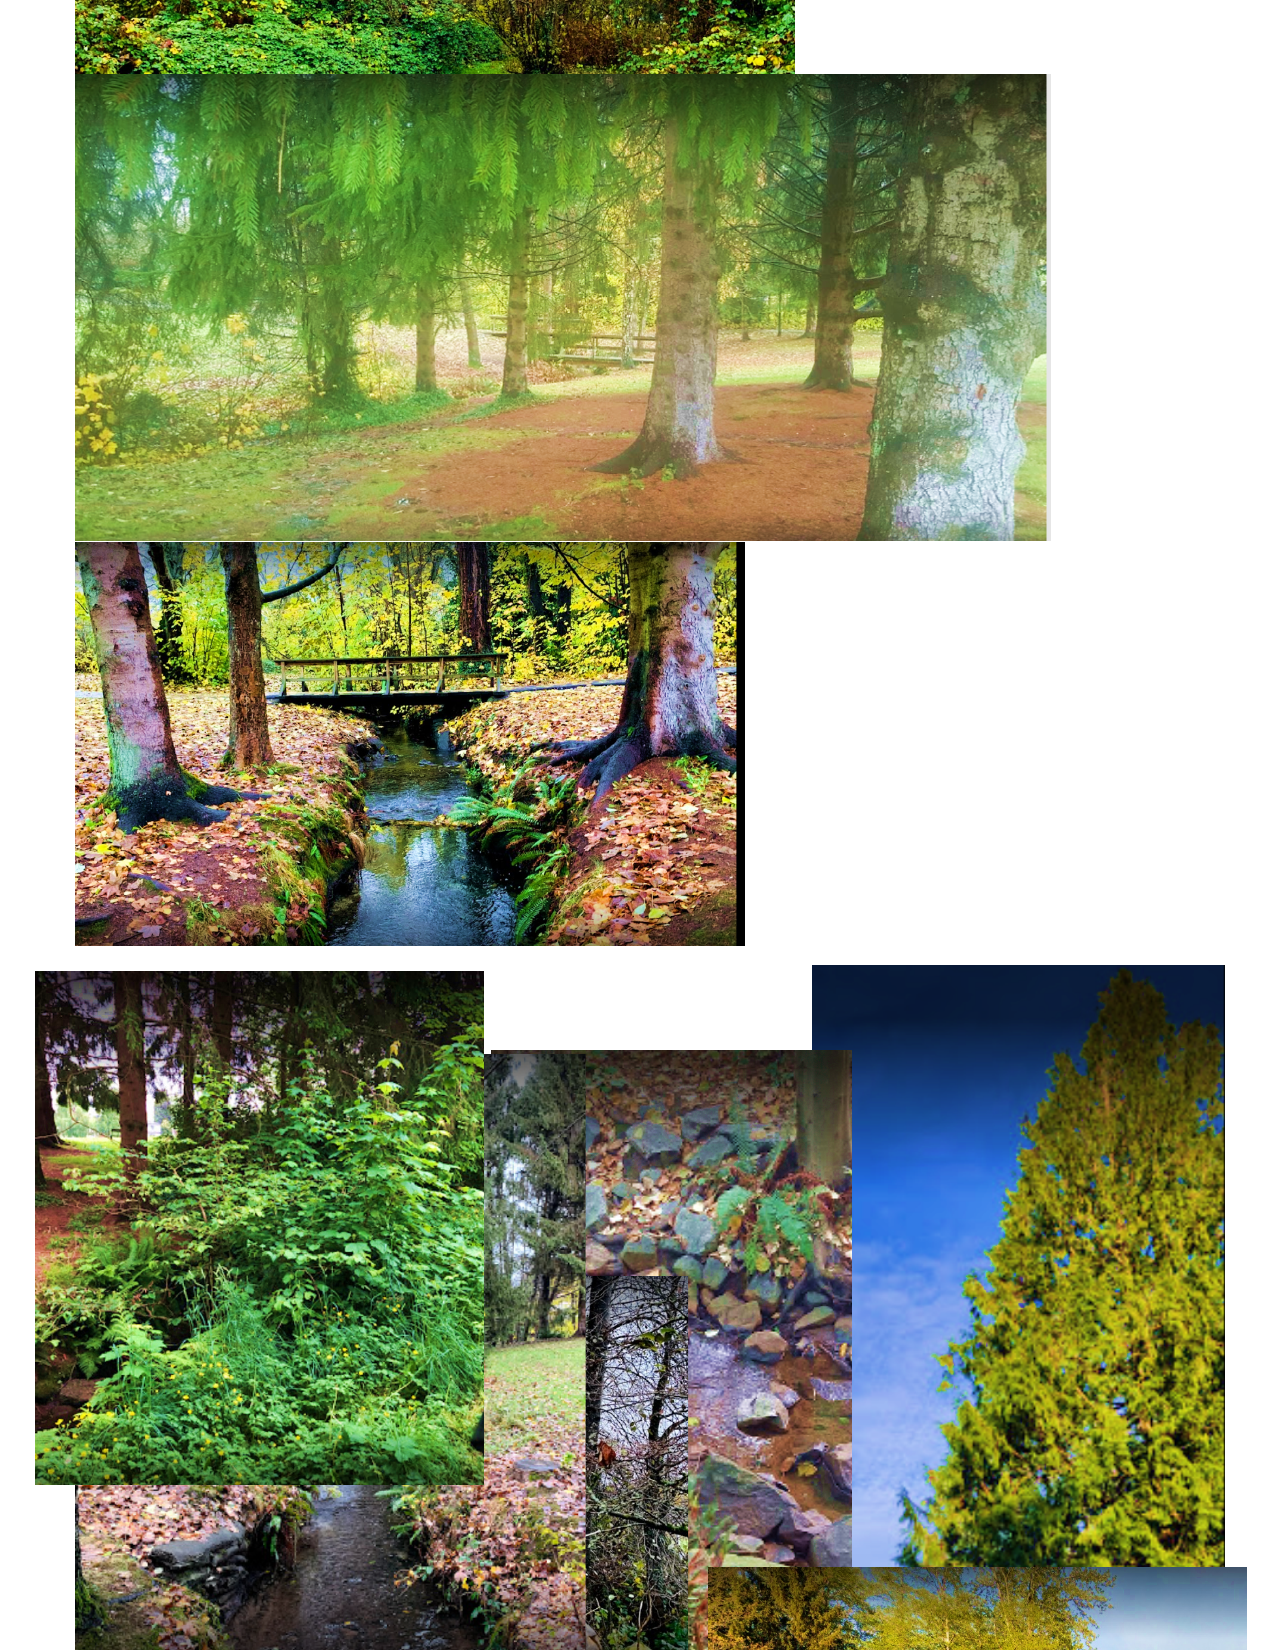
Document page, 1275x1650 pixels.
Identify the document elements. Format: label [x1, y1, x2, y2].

picture [35, 965, 1247, 1650]
picture [75, 542, 745, 946]
picture [75, 0, 1051, 541]
